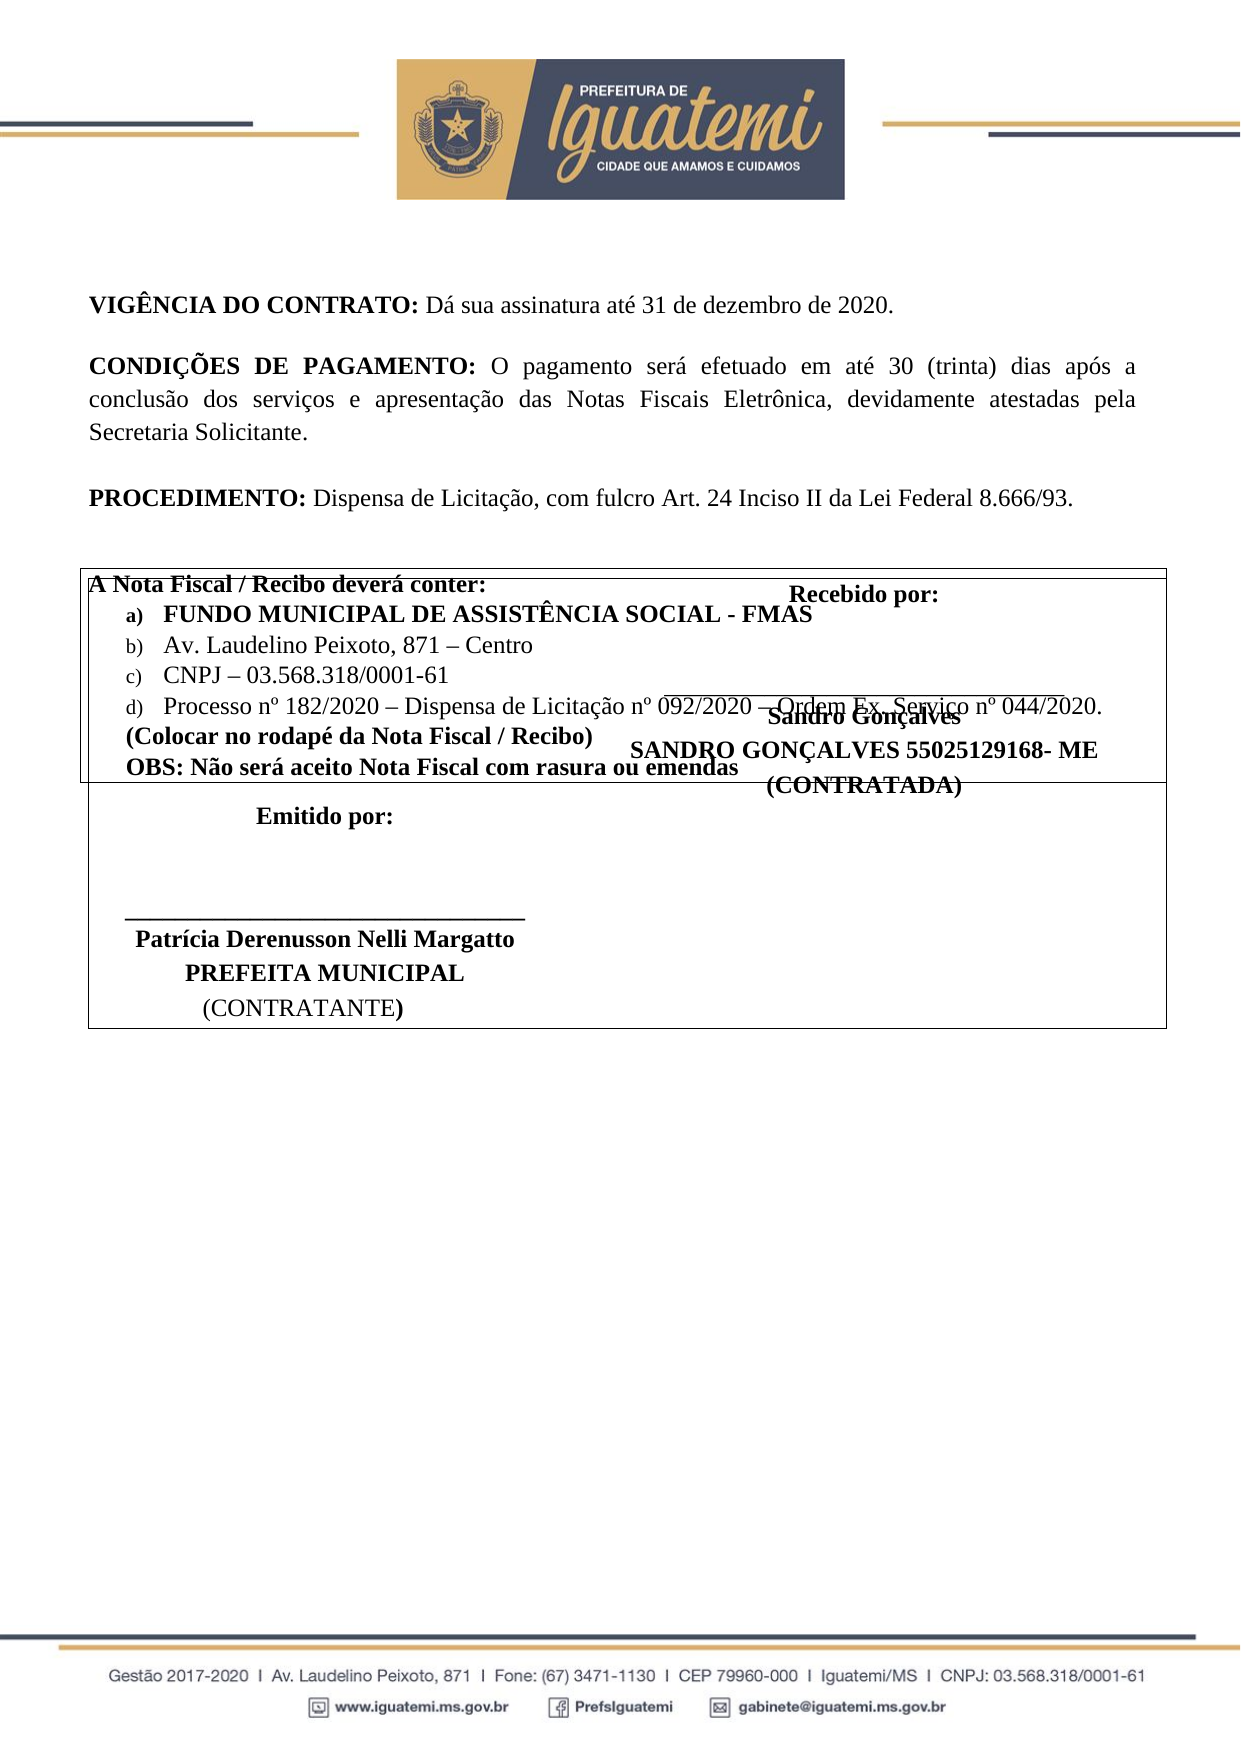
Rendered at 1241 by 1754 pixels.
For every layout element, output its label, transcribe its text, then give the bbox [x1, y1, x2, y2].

table_header A Nota Fiscal / Recibo deverá conter: FUNDO MUNICIPAL DE ASSISTÊNCIA SOCIAL - FMAS Av. Laudelino Peixoto, 871 – Centro CNPJ – 03.568.318/0001-61 Processo nº 182/2020 – Dispensa de Licitação nº 092/2020 – Ordem Ex. Serviço nº 044/2020. (Colocar no rodapé da Nota Fiscal / Recibo) OBS: Não será aceito Nota Fiscal com rasura ou emendas [81, 569, 1166, 782]
table_cell ________________________________ Patrícia Derenusson Nelli Margatto PREFEITA MUNICIPAL (CONTRATANTE) [89, 832, 561, 1028]
table_header Recebido por: ________________________________ Sandro Gonçalves SANDRO GONÇALVES 55025129168- ME (CONTRATADA) [561, 783, 1166, 1028]
text PROCEDIMENTO: Dispensa de Licitação, com fulcro Art. 24 Inciso II da Lei Federal 8.666/93. [89, 483, 1140, 512]
picture [0, 59, 1241, 200]
picture [0, 1625, 1241, 1728]
text VIGÊNCIA DO CONTRATO: Dá sua assinatura até 31 de dezembro de 2020. [89, 290, 1137, 318]
table_header Emitido por: [89, 783, 561, 832]
text CONDIÇÕES DE PAGAMENTO: O pagamento será efetuado em até 30 (trinta) dias após a conclusão dos serviços e apresentação das Notas Fiscais Eletrônica, devidamente atestadas pela Secretaria Solicitante. [89, 351, 1137, 446]
